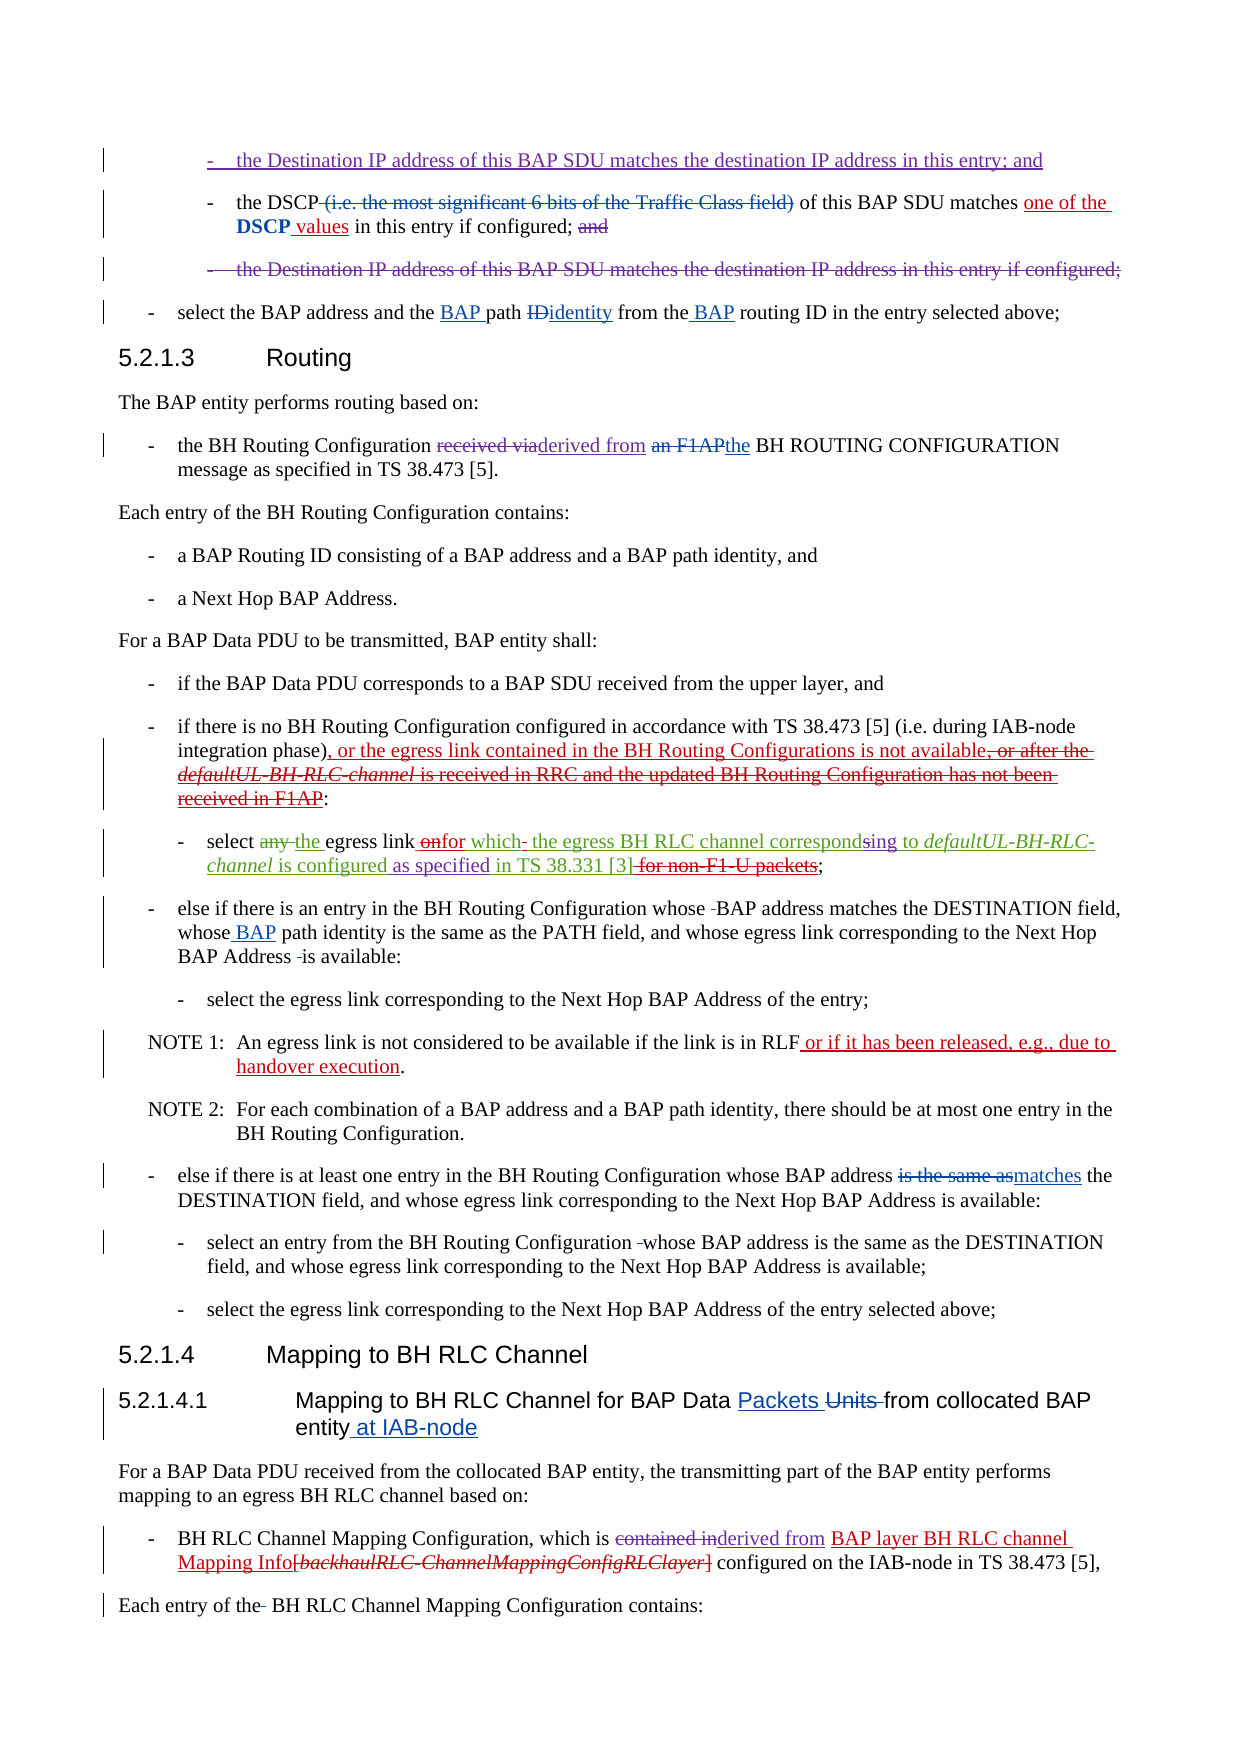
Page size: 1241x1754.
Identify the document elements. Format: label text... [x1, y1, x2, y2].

text - the BH Routing Configuration BH ROUTING CONFIGURATION message as specified in TS 38.473 [5]. [148, 433, 1122, 481]
text NOTE 2: For each combination of a BAP address and a BAP path identity, there should be at most one entry in the BH Routing Configuration. [148, 1097, 1122, 1145]
text - if the BAP Data PDU corresponds to a BAP SDU received from the upper layer, and [148, 671, 1122, 695]
text NOTE 1: An egress link is not considered to be available if the link is in RLF. [148, 1030, 1122, 1078]
text - select the BAP address and the path from the routing ID in the entry selected above; [148, 300, 1122, 324]
text The BAP entity performs routing based on: [118, 390, 1122, 414]
subtitle 5.2.1.4 Mapping to BH RLC Channel [118, 1340, 1122, 1369]
text For a BAP Data PDU to be transmitted, BAP entity shall: [118, 628, 1122, 652]
text Each entry of the BH RLC Channel Mapping Configuration contains: [118, 1593, 1122, 1617]
text - else if there is an entry in the BH Routing Configuration whose BAP address matches the DESTINATION field, whose path identity is the same as the PATH field, and whose egress link corresponding to the Next Hop BAP Address is available: [148, 896, 1122, 968]
text - select an entry from the BH Routing Configuration whose BAP address is the same as the DESTINATION field, and whose egress link corresponding to the Next Hop BAP Address is available; [177, 1230, 1122, 1278]
subtitle 5.2.1.4.1 Mapping to BH RLC Channel for BAP Data from collocated BAP entity [118, 1387, 1122, 1440]
text For a BAP Data PDU received from the collocated BAP entity, the transmitting part of the BAP entity performs mapping to an egress BH RLC channel based on: [118, 1459, 1122, 1507]
text Each entry of the BH Routing Configuration contains: [118, 500, 1122, 524]
text - the DSCP of this BAP SDU matches DSCP in this entry if configured; [207, 190, 1122, 238]
subtitle 5.2.1.3 Routing [118, 343, 1122, 372]
text - a Next Hop BAP Address. [148, 586, 1122, 610]
text - select the egress link corresponding to the Next Hop BAP Address of the entry selected above; [177, 1297, 1122, 1321]
text - a BAP Routing ID consisting of a BAP address and a BAP path identity, and [148, 543, 1122, 567]
text - if there is no BH Routing Configuration configured in accordance with TS 38.473 [5] (i.e. during IAB-node integration phase): [148, 714, 1122, 810]
text - BH RLC Channel Mapping Configuration, which is configured on the IAB-node in TS 38.473 [5], [148, 1526, 1122, 1574]
text - else if there is at least one entry in the BH Routing Configuration whose BAP address the DESTINATION field, and whose egress link corresponding to the Next Hop BAP Address is available: [148, 1163, 1122, 1212]
text - select egress link; [177, 829, 1122, 877]
text - select the egress link corresponding to the Next Hop BAP Address of the entry; [177, 987, 1122, 1011]
